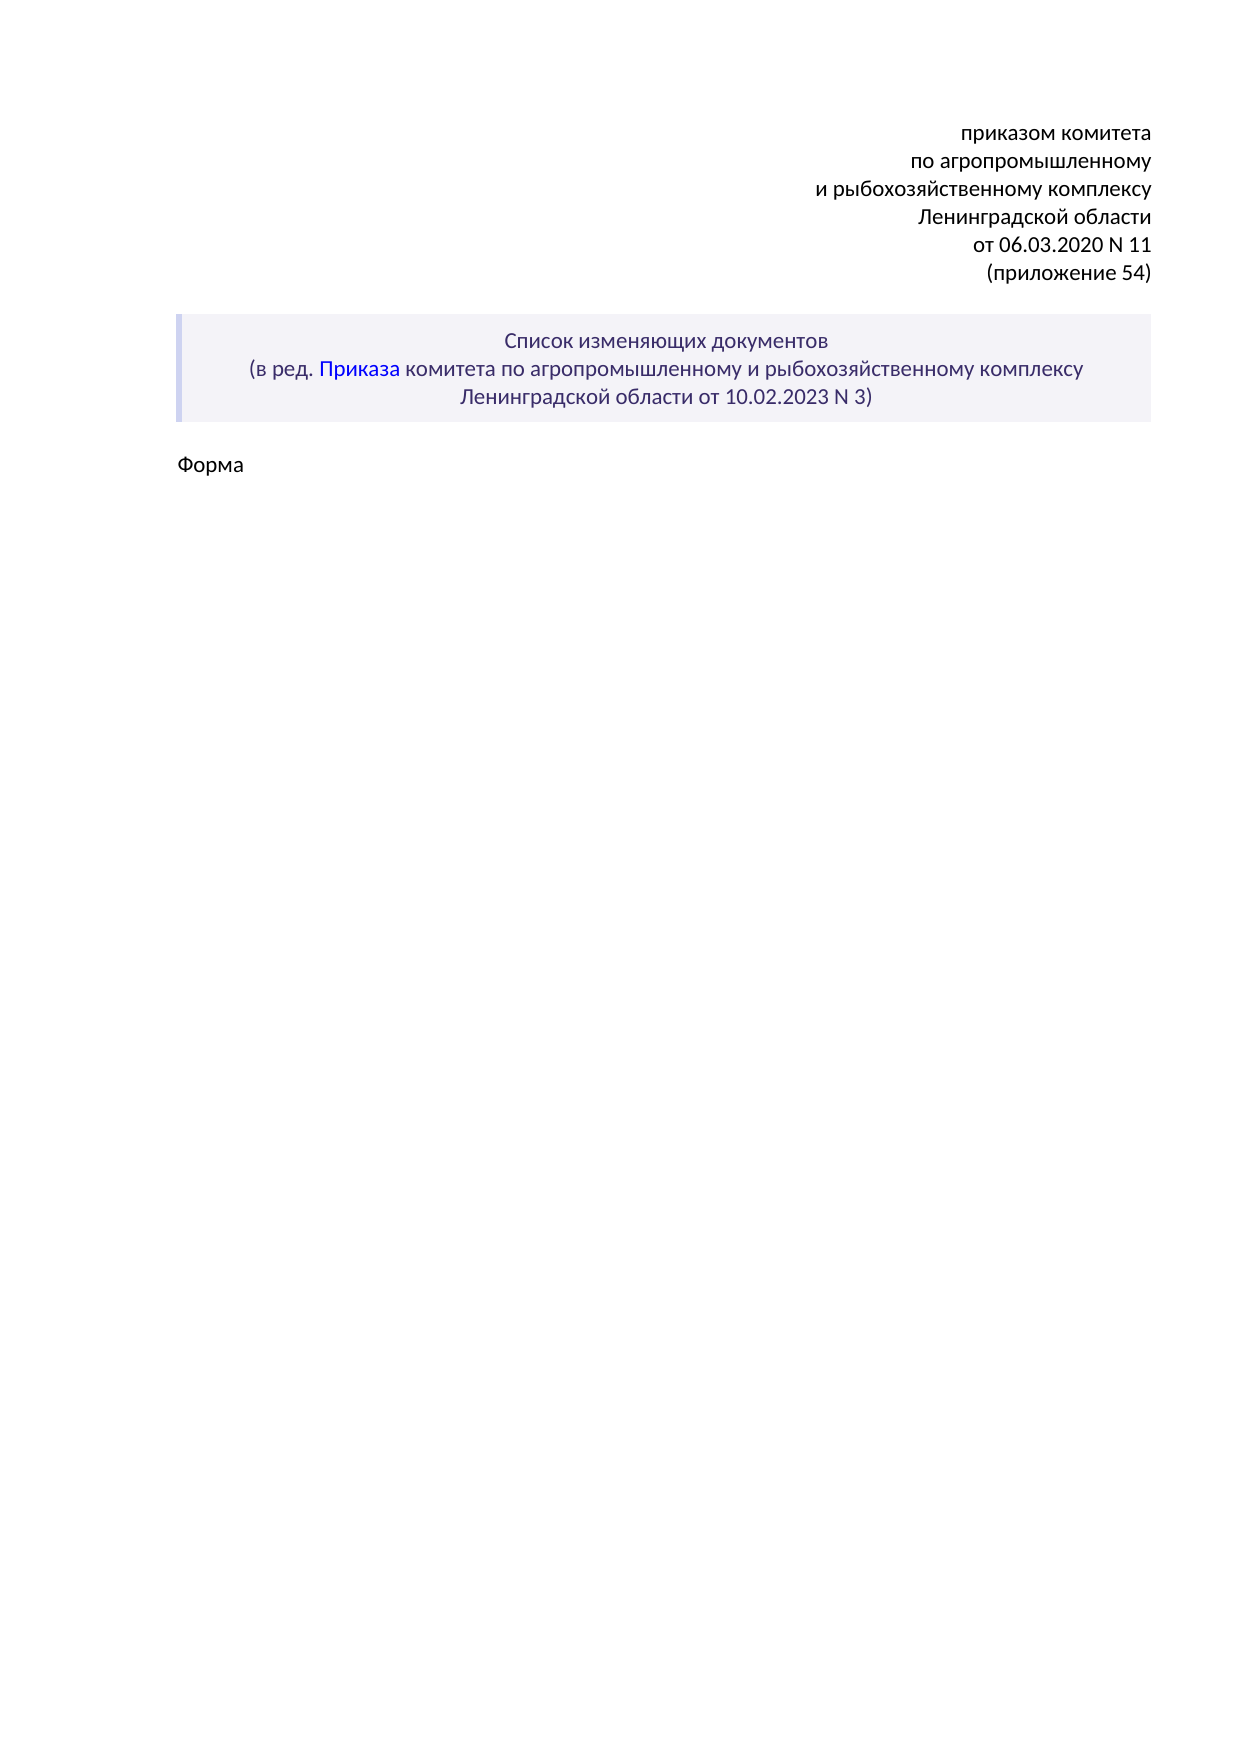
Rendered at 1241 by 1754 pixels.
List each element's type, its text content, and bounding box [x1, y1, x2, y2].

text Ленинградской области [177, 202, 1152, 230]
text приказом комитета [177, 118, 1152, 146]
text по агропромышленному [177, 146, 1152, 174]
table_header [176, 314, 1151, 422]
text Форма [177, 450, 1152, 478]
text от 06.03.2020 N 11 [177, 230, 1152, 258]
text (приложение 54) [177, 258, 1152, 286]
text и рыбохозяйственному комплексу [177, 174, 1152, 202]
